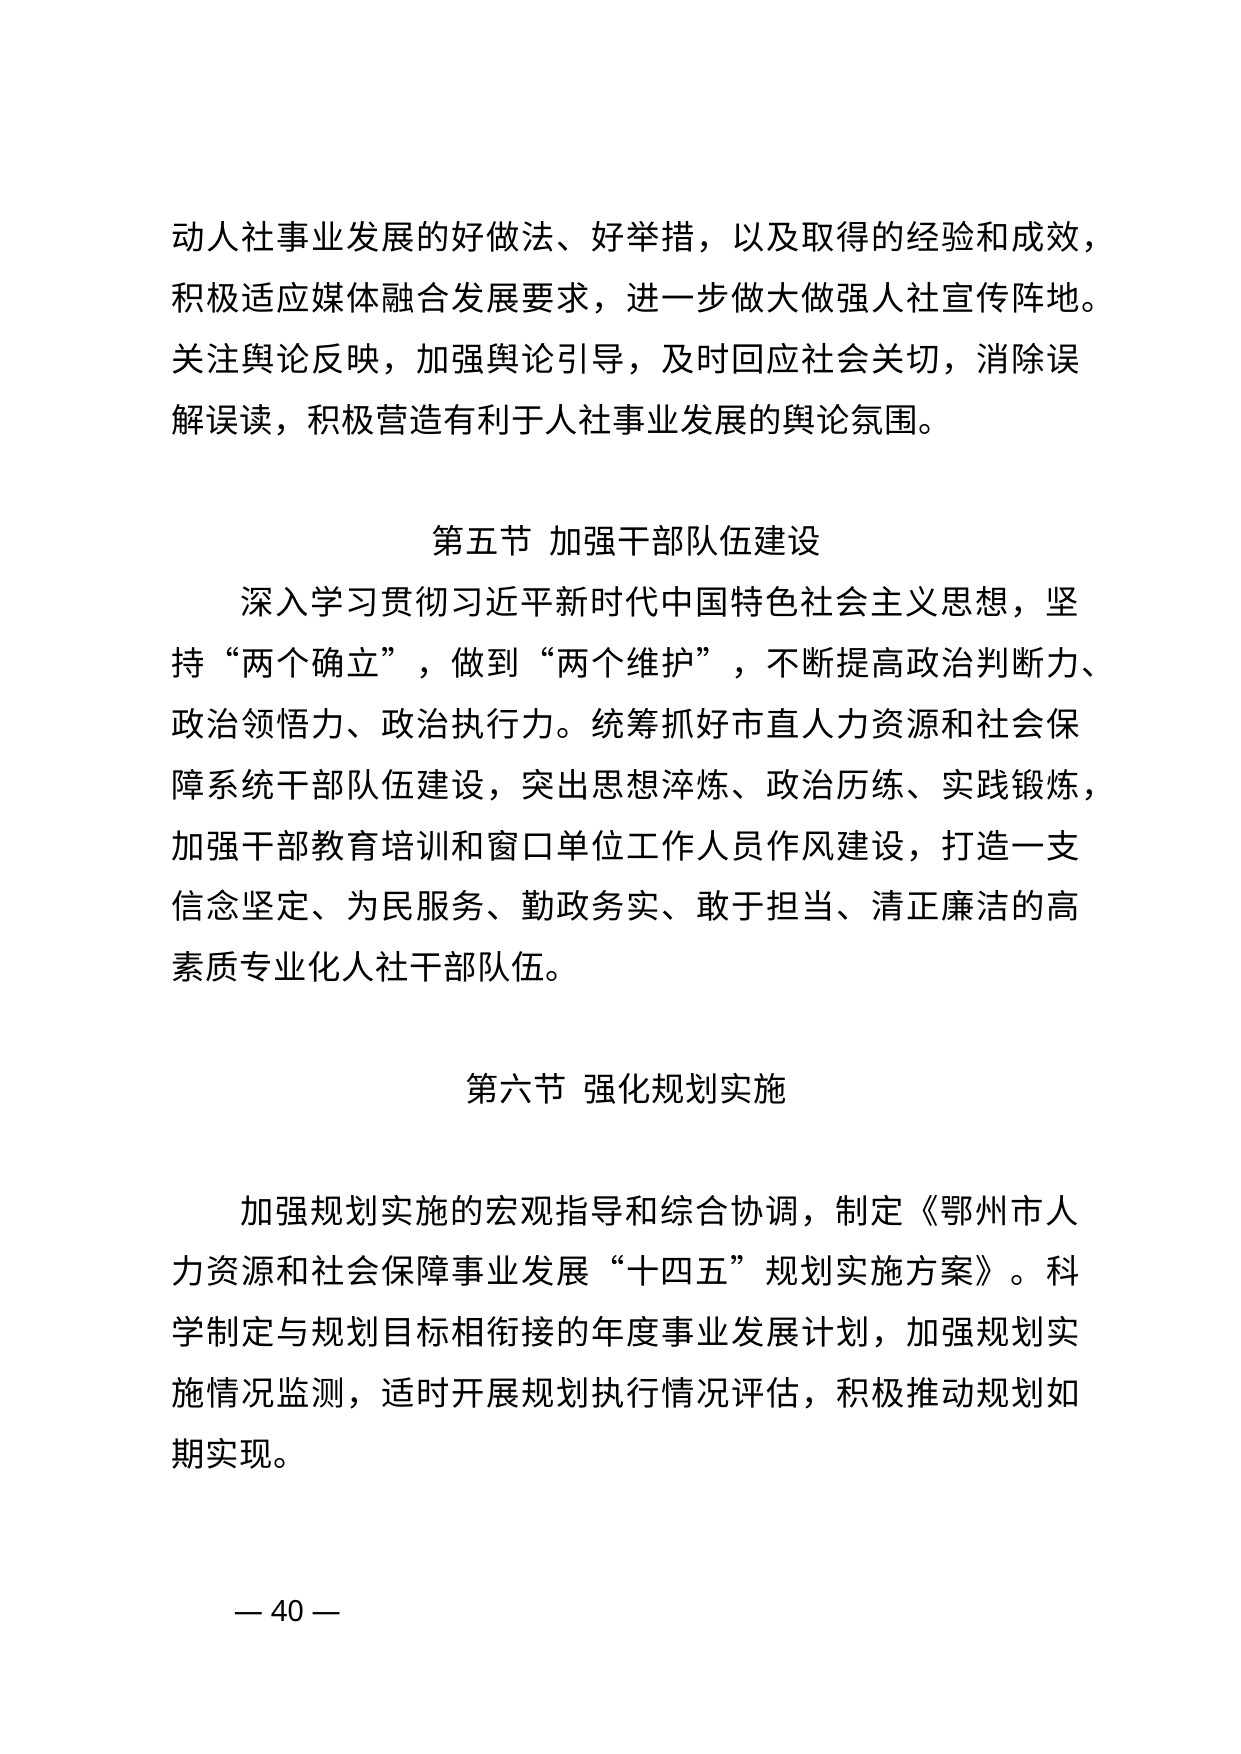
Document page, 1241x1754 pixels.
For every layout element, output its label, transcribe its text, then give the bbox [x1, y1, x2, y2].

text 第五节 加强干部队伍建设 [171, 509, 1081, 570]
text 第六节 强化规划实施 [171, 1056, 1081, 1117]
text 深入学习贯彻习近平新时代中国特色社会主义思想，坚持“两个确立”，做到“两个维护”，不断提高政治判断力、政治领悟力、政治执行力。统筹抓好市直人力资源和社会保障系统干部队伍建设，突出思想淬炼、政治历练、实践锻炼，加强干部教育培训和窗口单位工作人员作风建设，打造一支信念坚定、为民服务、勤政务实、敢于担当、清正廉洁的高素质专业化人社干部队伍。 [171, 570, 1081, 996]
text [171, 205, 1081, 448]
text 加强规划实施的宏观指导和综合协调，制定《鄂州市人力资源和社会保障事业发展“十四五”规划实施方案》。科学制定与规划目标相衔接的年度事业发展计划，加强规划实施情况监测，适时开展规划执行情况评估，积极推动规划如期实现。 [171, 1178, 1081, 1482]
